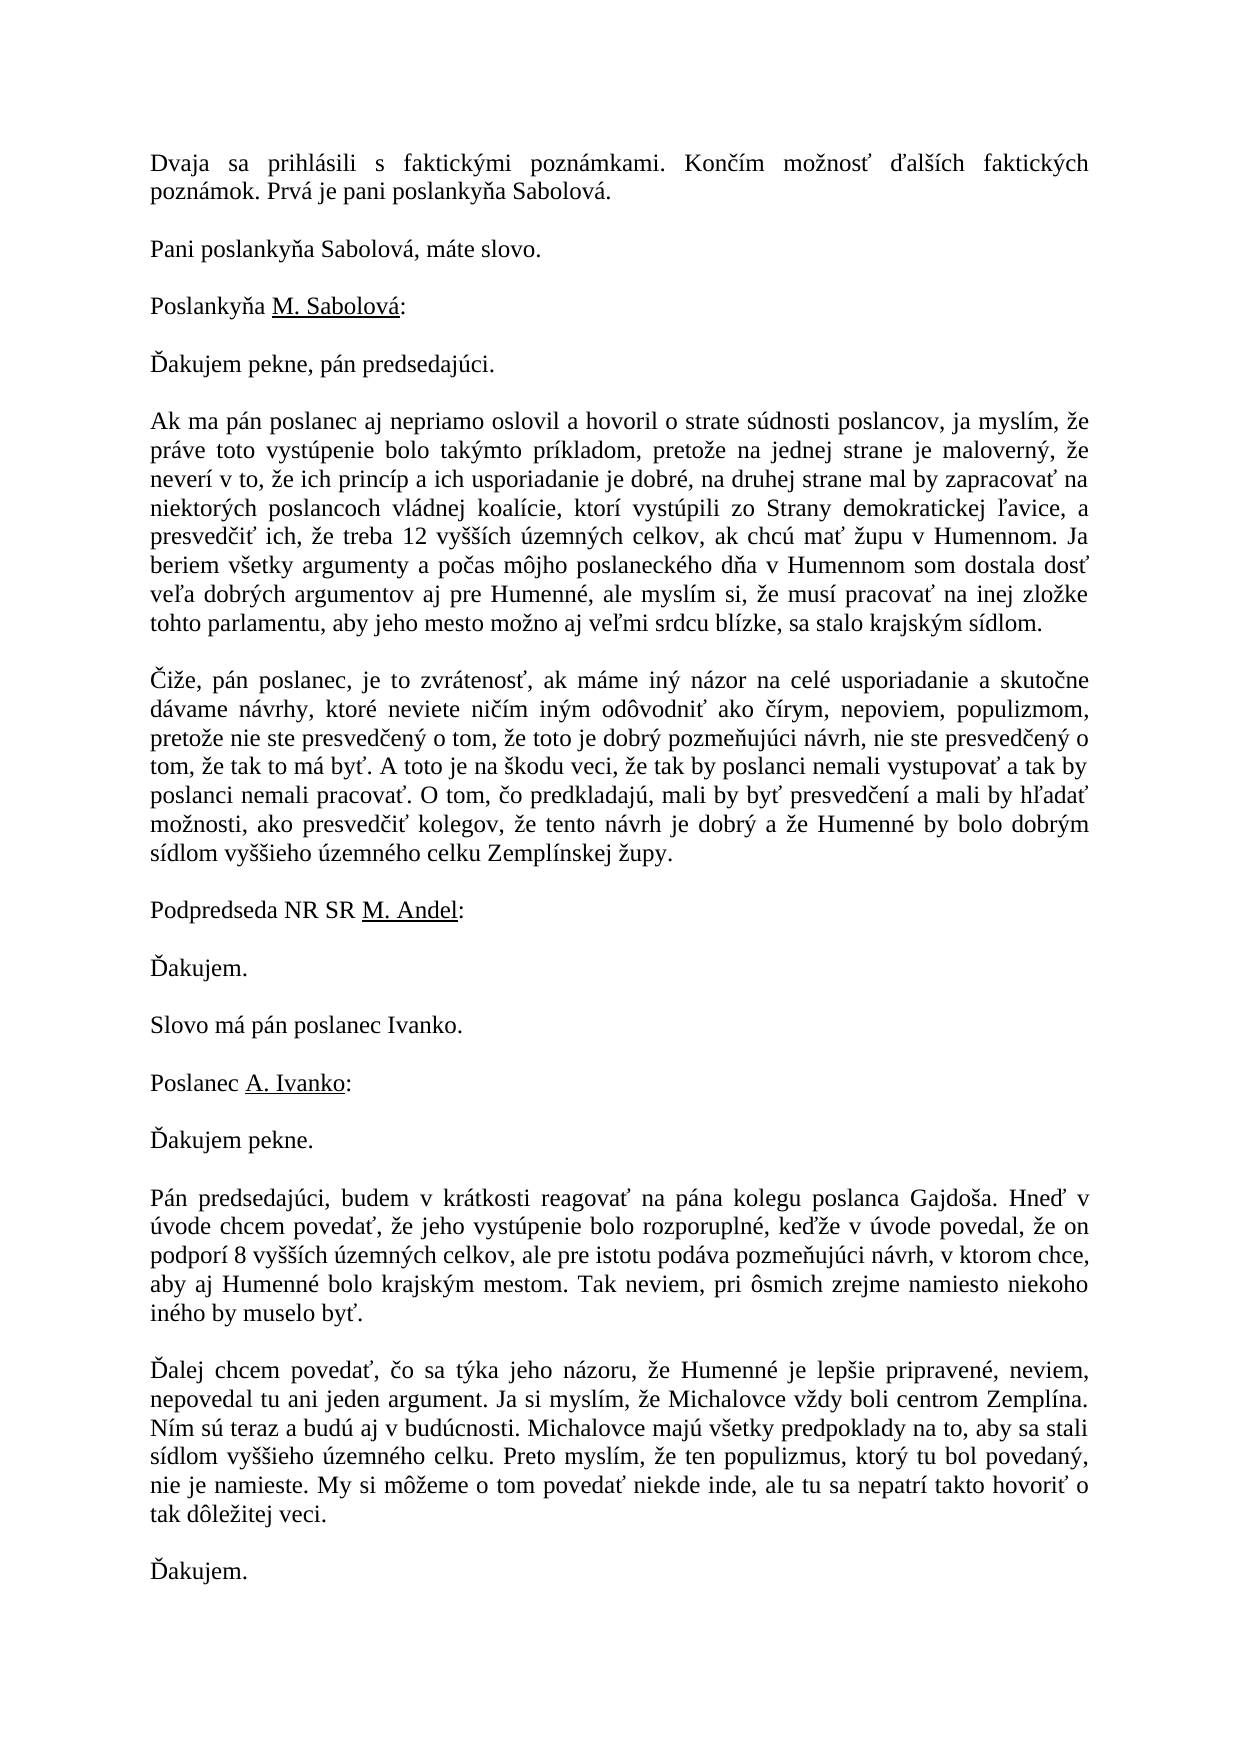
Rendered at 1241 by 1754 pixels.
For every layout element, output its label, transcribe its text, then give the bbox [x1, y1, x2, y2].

text Poslankyňa M. Sabolová: [150, 291, 1090, 320]
text Ďakujem pekne. [150, 1125, 1090, 1154]
text Čiže, pán poslanec, je to zvrátenosť, ak máme iný názor na celé usporiadanie a skutočne dávame návrhy, ktoré neviete ničím iným odôvodniť ako čírym, nepoviem, populizmom, pretože nie ste presvedčený o tom, že toto je dobrý pozmeňujúci návrh, nie ste presvedčený o tom, že tak to má byť. A toto je na škodu veci, že tak by poslanci nemali vystupovať a tak by poslanci nemali pracovať. O tom, čo predkladajú, mali by byť presvedčení a mali by hľadať možnosti, ako presvedčiť kolegov, že tento návrh je dobrý a že Humenné by bolo dobrým sídlom vyššieho územného celku Zemplínskej župy. [150, 665, 1090, 866]
text Pán predsedajúci, budem v krátkosti reagovať na pána kolegu poslanca Gajdoša. Hneď v úvode chcem povedať, že jeho vystúpenie bolo rozporuplné, keďže v úvode povedal, že on podporí 8 vyšších územných celkov, ale pre istotu podáva pozmeňujúci návrh, v ktorom chce, aby aj Humenné bolo krajským mestom. Tak neviem, pri ôsmich zrejme namiesto niekoho iného by muselo byť. [150, 1183, 1090, 1326]
text Dvaja sa prihlásili s faktickými poznámkami. Končím možnosť ďalších faktických poznámok. Prvá je pani poslankyňa Sabolová. [150, 148, 1090, 205]
text Ďalej chcem povedať, čo sa týka jeho názoru, že Humenné je lepšie pripravené, neviem, nepovedal tu ani jeden argument. Ja si myslím, že Michalovce vždy boli centrom Zemplína. Ním sú teraz a budú aj v budúcnosti. Michalovce majú všetky predpoklady na to, aby sa stali sídlom vyššieho územného celku. Preto myslím, že ten populizmus, ktorý tu bol povedaný, nie je namieste. My si môžeme o tom povedať niekde inde, ale tu sa nepatrí takto hovoriť o tak dôležitej veci. [150, 1355, 1090, 1528]
text Ak ma pán poslanec aj nepriamo oslovil a hovoril o strate súdnosti poslancov, ja myslím, že práve toto vystúpenie bolo takýmto príkladom, pretože na jednej strane je maloverný, že neverí v to, že ich princíp a ich usporiadanie je dobré, na druhej strane mal by zapracovať na niektorých poslancoch vládnej koalície, ktorí vystúpili zo Strany demokratickej ľavice, a presvedčiť ich, že treba 12 vyšších územných celkov, ak chcú mať župu v Humennom. Ja beriem všetky argumenty a počas môjho poslaneckého dňa v Humennom som dostala dosť veľa dobrých argumentov aj pre Humenné, ale myslím si, že musí pracovať na inej zložke tohto parlamentu, aby jeho mesto možno aj veľmi srdcu blízke, sa stalo krajským sídlom. [150, 406, 1090, 636]
text Podpredseda NR SR M. Andel: [150, 895, 1090, 924]
text Pani poslankyňa Sabolová, máte slovo. [150, 234, 1090, 263]
text Ďakujem pekne, pán predsedajúci. [150, 349, 1090, 378]
text Poslanec A. Ivanko: [150, 1068, 1090, 1096]
text Ďakujem. [150, 953, 1090, 981]
text Ďakujem. [150, 1556, 1090, 1585]
text Slovo má pán poslanec Ivanko. [150, 1010, 1090, 1039]
